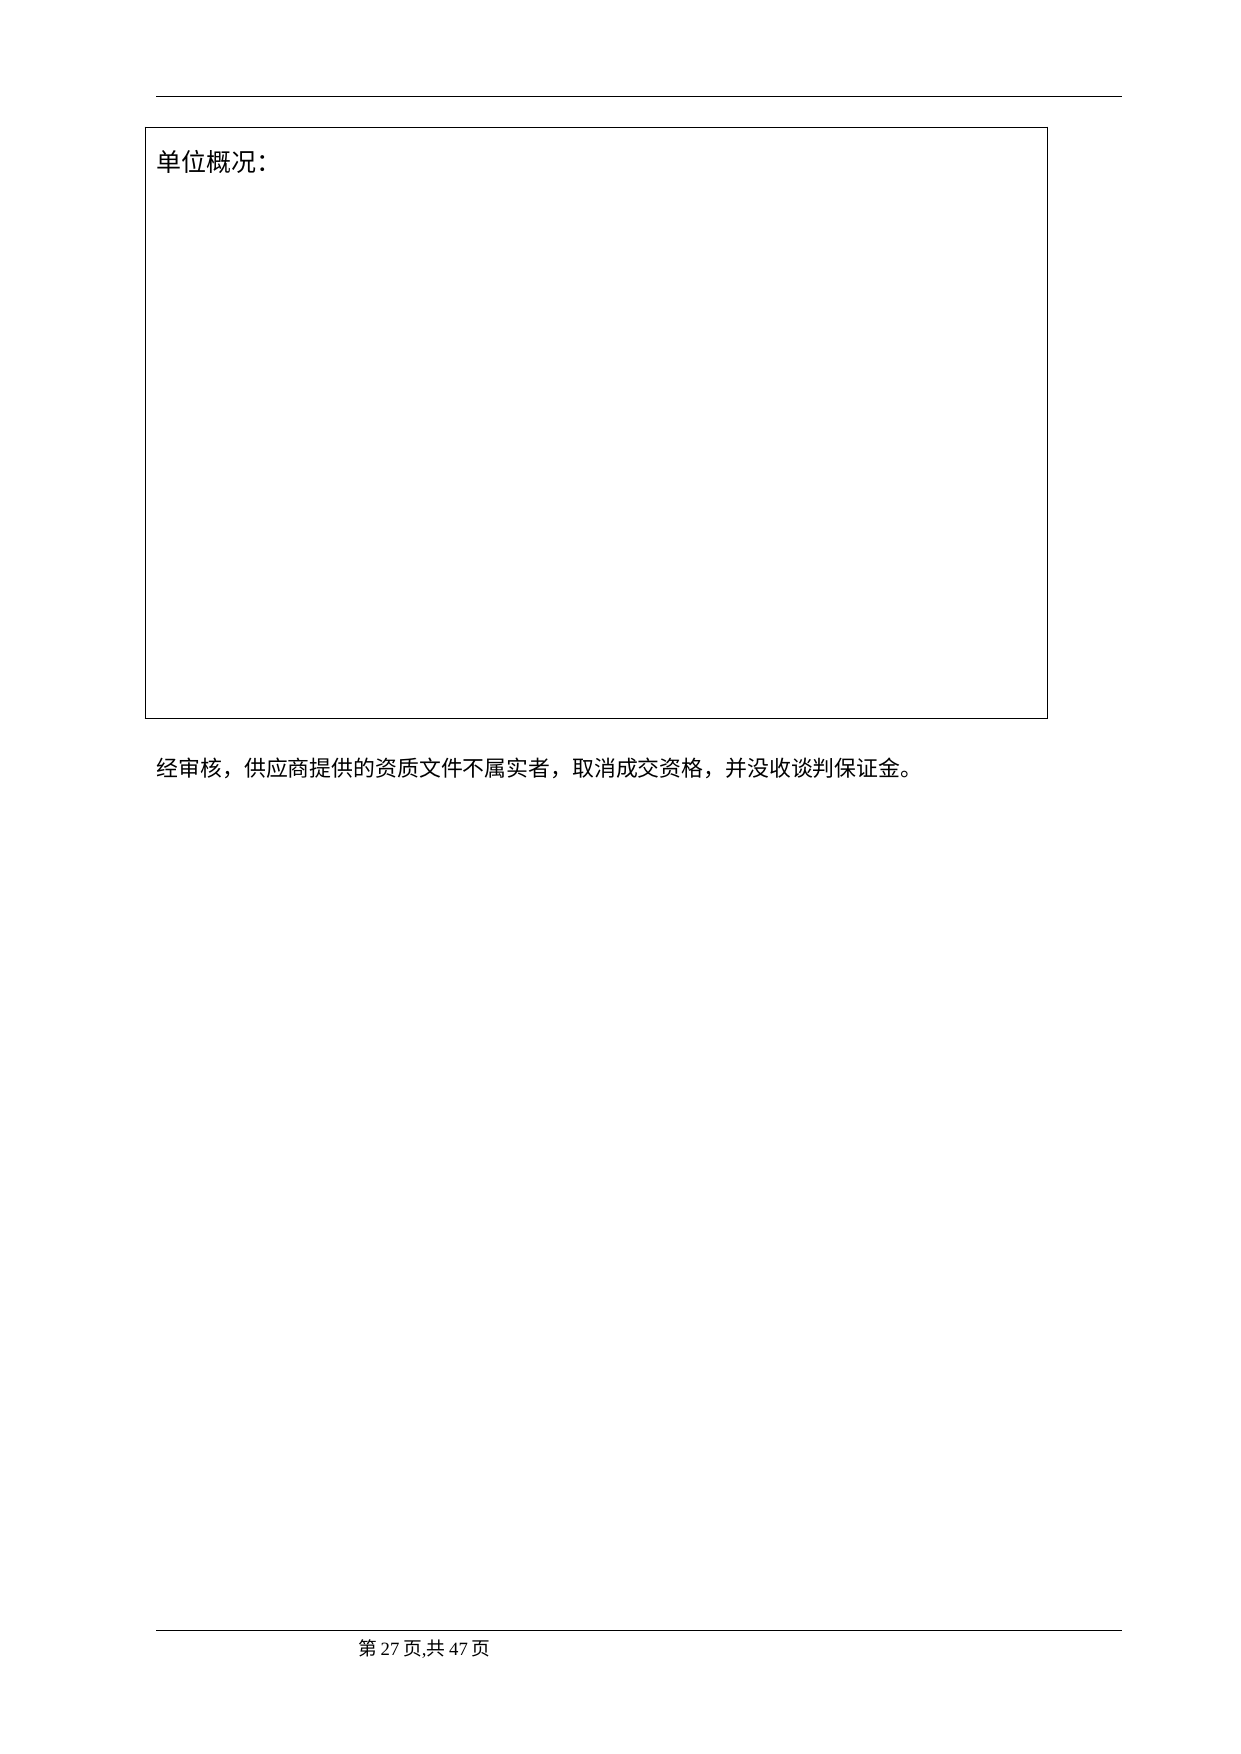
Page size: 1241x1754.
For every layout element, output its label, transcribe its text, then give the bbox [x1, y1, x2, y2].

table_cell 单位概况： [146, 128, 1047, 717]
text 经审核，供应商提供的资质文件不属实者，取消成交资格，并没收谈判保证金。 [156, 751, 1122, 783]
